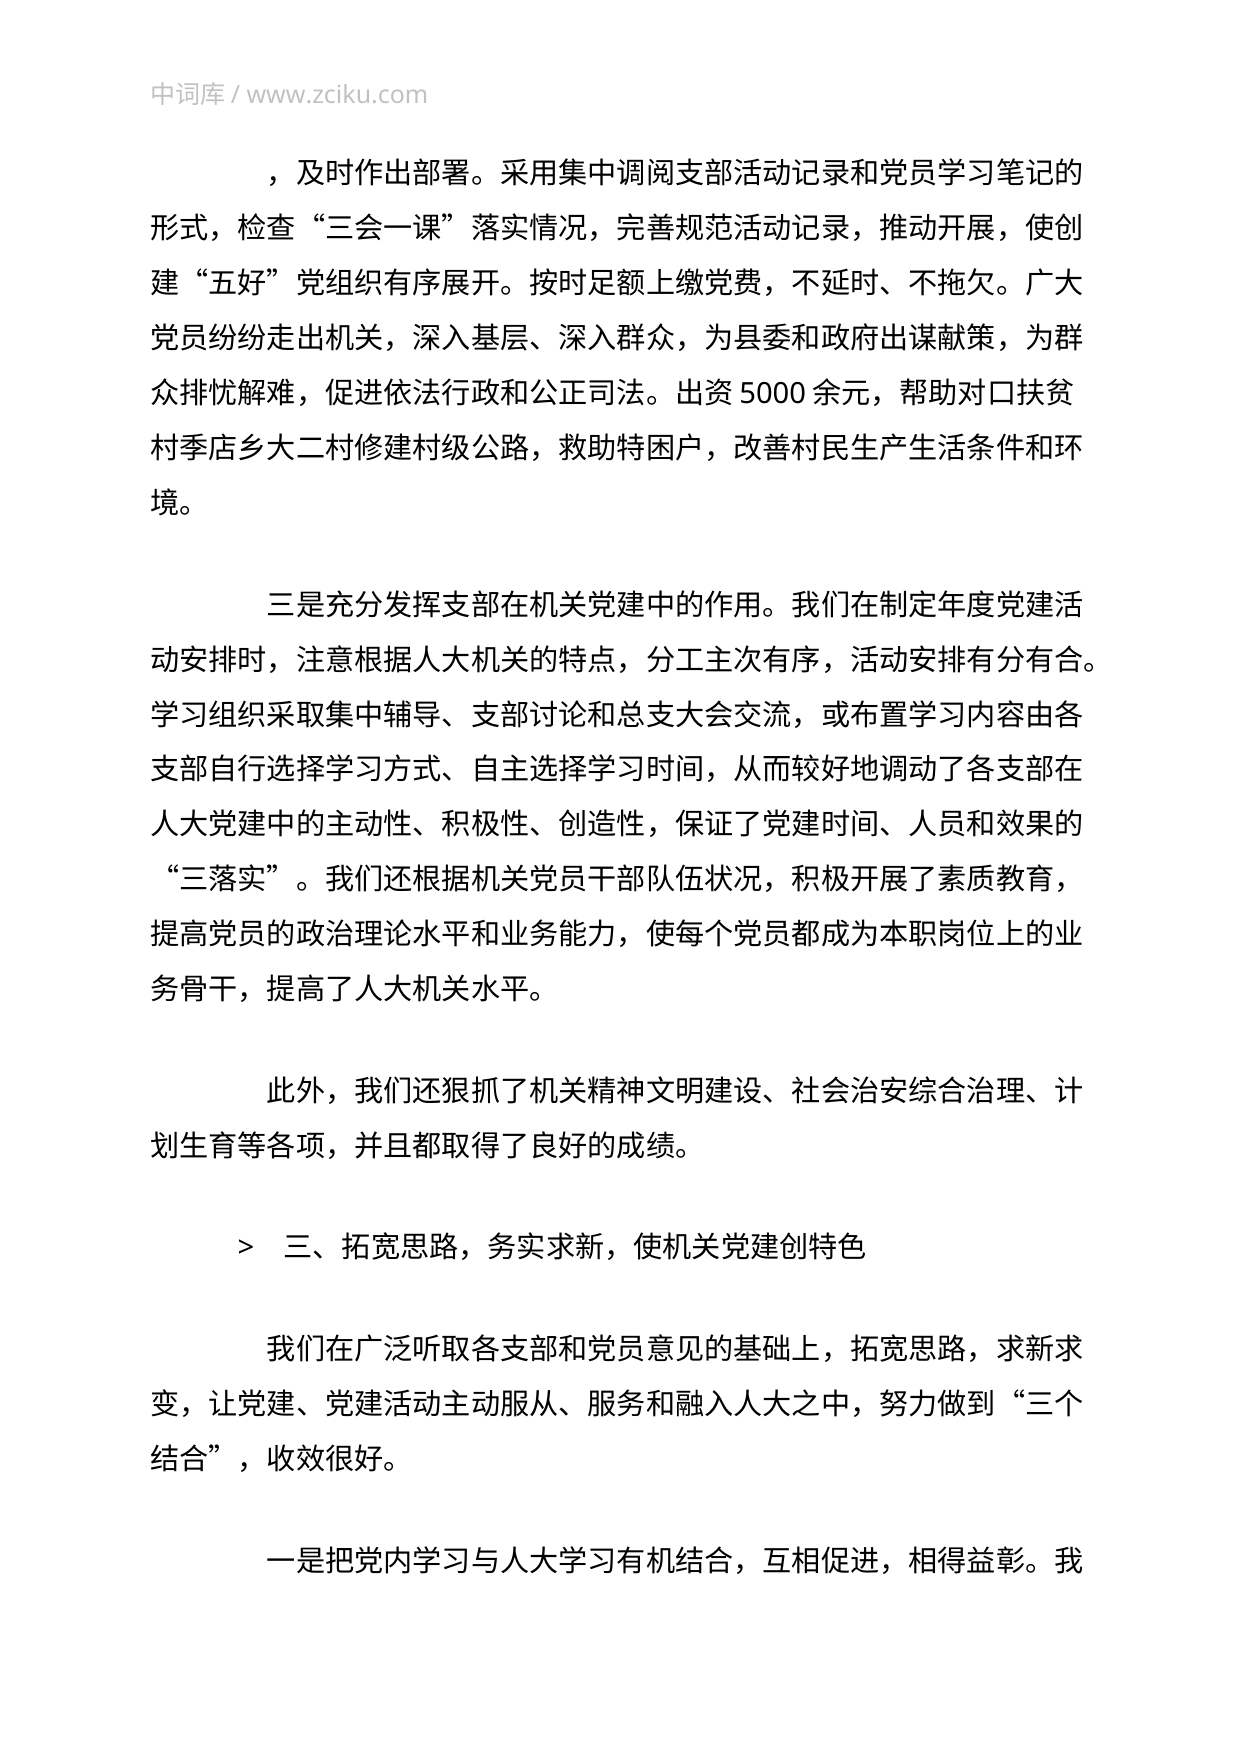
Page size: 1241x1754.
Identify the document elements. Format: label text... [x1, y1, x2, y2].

text 我们在广泛听取各支部和党员意见的基础上，拓宽思路，求新求变，让党建、党建活动主动服从、服务和融入人大之中，努力做到“三个结合”，收效很好。 [150, 1326, 1090, 1478]
text > 三、拓宽思路，务实求新，使机关党建创特色 [150, 1224, 1090, 1266]
text ，及时作出部署。采用集中调阅支部活动记录和党员学习笔记的形式，检查“三会一课”落实情况，完善规范活动记录，推动开展，使创建“五好”党组织有序展开。按时足额上缴党费，不延时、不拖欠。广大党员纷纷走出机关，深入基层、深入群众，为县委和政府出谋献策，为群众排忧解难，促进依法行政和公正司法。出资5000余元，帮助对口扶贫村季店乡大二村修建村级公路，救助特困户，改善村民生产生活条件和环境。 [150, 150, 1090, 522]
text 此外，我们还狠抓了机关精神文明建设、社会治安综合治理、计划生育等各项，并且都取得了良好的成绩。 [150, 1067, 1090, 1164]
text 三是充分发挥支部在机关党建中的作用。我们在制定年度党建活动安排时，注意根据人大机关的特点，分工主次有序，活动安排有分有合。学习组织采取集中辅导、支部讨论和总支大会交流，或布置学习内容由各支部自行选择学习方式、自主选择学习时间，从而较好地调动了各支部在人大党建中的主动性、积极性、创造性，保证了党建时间、人员和效果的“三落实”。我们还根据机关党员干部队伍状况，积极开展了素质教育，提高党员的政治理论水平和业务能力，使每个党员都成为本职岗位上的业务骨干，提高了人大机关水平。 [150, 581, 1090, 1008]
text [150, 1537, 1090, 1580]
